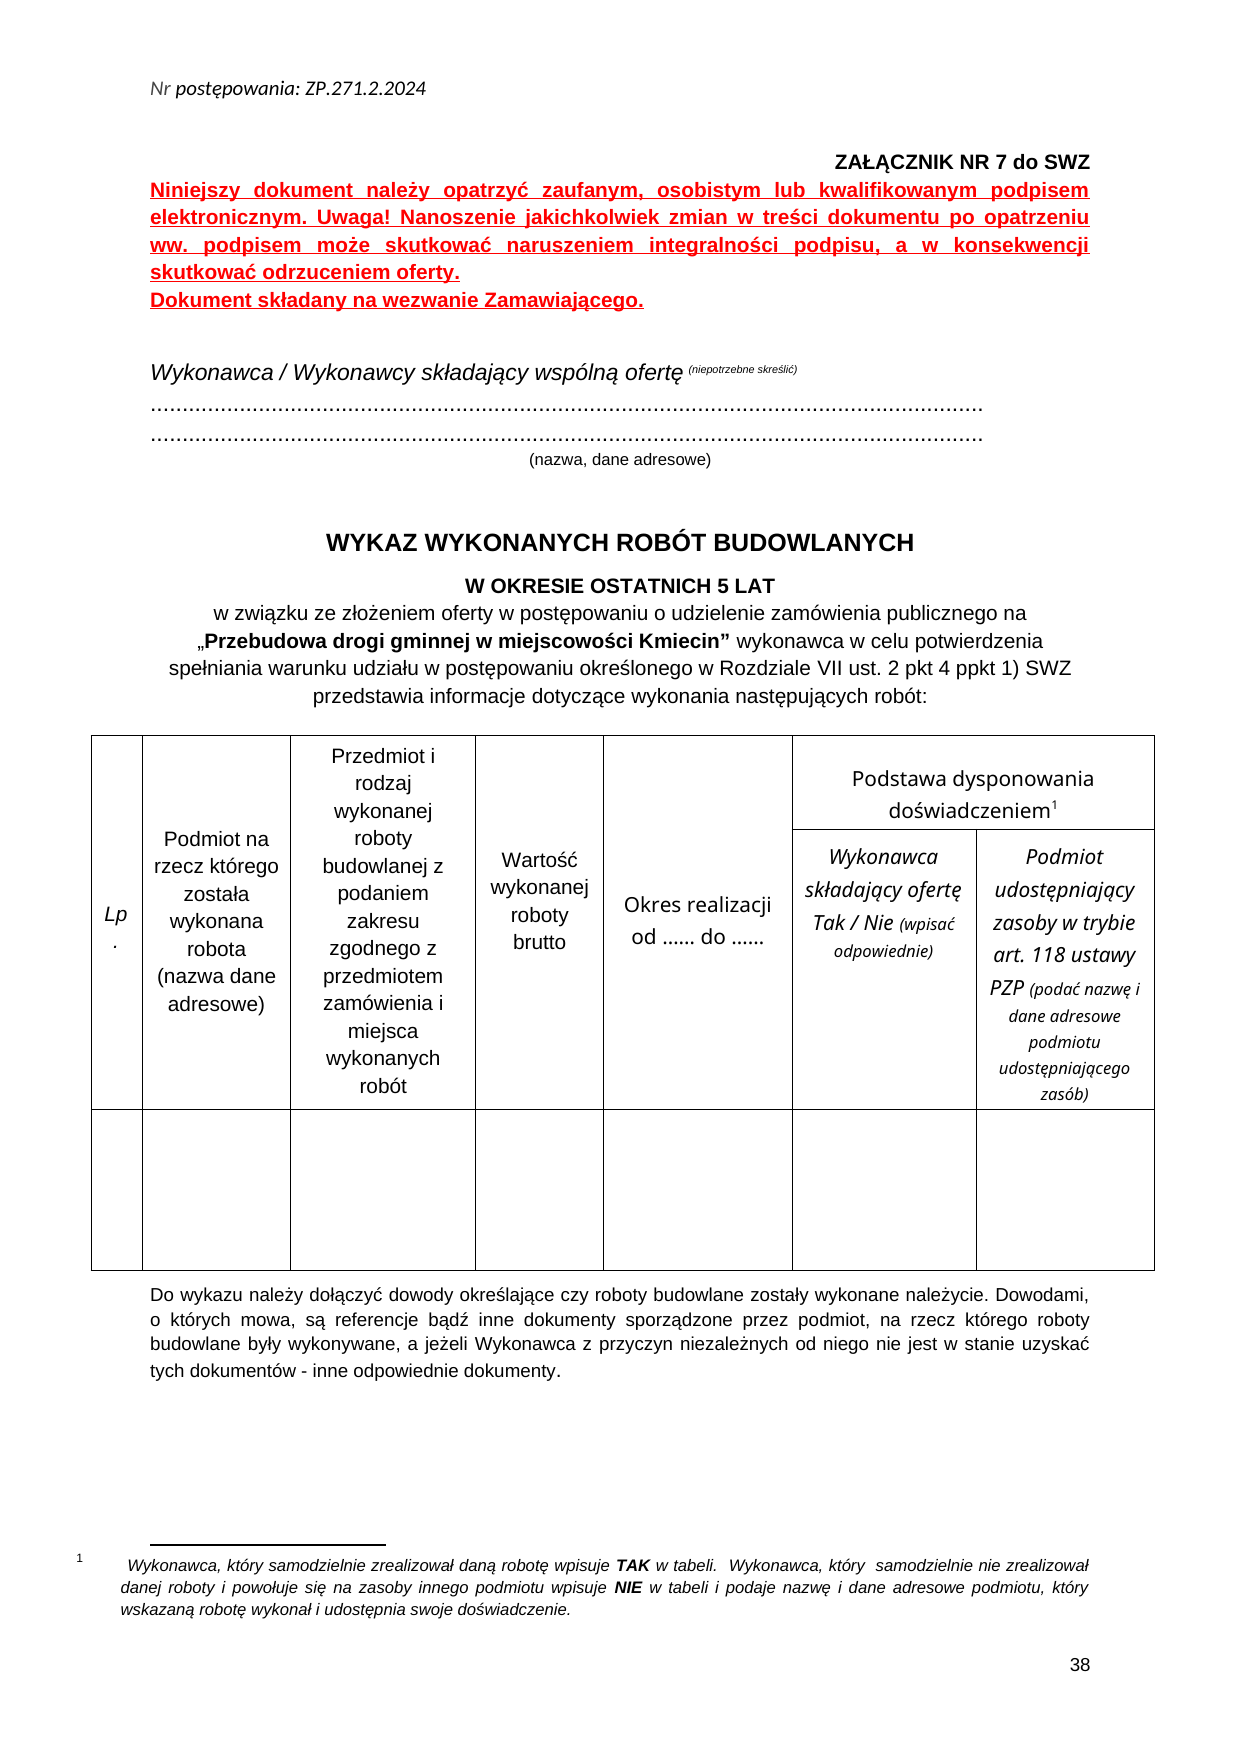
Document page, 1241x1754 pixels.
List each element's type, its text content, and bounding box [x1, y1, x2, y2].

table_cell [604, 1110, 792, 1270]
table_cell [143, 1110, 290, 1270]
text Do wykazu należy dołączyć dowody określające czy roboty budowlane zostały wykonane należycie. Dowodami, o których mowa, są referencje bądź inne dokumenty sporządzone przez podmiot, na rzecz którego roboty budowlane były wykonywane, a jeżeli Wykonawca z przyczyn niezależnych od niego nie jest w stanie uzyskać tych dokumentów - inne odpowiednie dokumenty. [150, 1284, 1090, 1382]
text ................................................................................................................................... [150, 389, 1090, 416]
table_header Podmiot na rzecz którego została wykonana robota (nazwa dane adresowe) [143, 736, 290, 1109]
table_header Wartość wykonanej roboty brutto [476, 736, 603, 1109]
table_cell [92, 1110, 142, 1270]
text WYKAZ WYKONANYCH ROBÓT BUDOWLANYCH [150, 528, 1090, 557]
text w związku ze złożeniem oferty w postępowaniu o udzielenie zamówienia publicznego na „Przebudowa drogi gminnej w miejscowości Kmiecin” wykonawca w celu potwierdzenia spełniania warunku udziału w postępowaniu określonego w Rozdziale VII ust. 2 pkt 4 ppkt 1) SWZ przedstawia informacje dotyczące wykonania następujących robót: [150, 601, 1090, 708]
text Niniejszy dokument należy opatrzyć zaufanym, osobistym lub kwalifikowanym podpisem elektronicznym. Uwaga! Nanoszenie jakichkolwiek zmian w treści dokumentu po opatrzeniu ww. podpisem może skutkować naruszeniem integralności podpisu, a w konsekwencji skutkować odrzuceniem oferty. [150, 199, 1090, 226]
text W OKRESIE OSTATNICH 5 LAT [150, 574, 1090, 598]
text Niniejszy dokument należy opatrzyć zaufanym, osobistym lub kwalifikowanym podpisem elektronicznym. Uwaga! Nanoszenie jakichkolwiek zmian w treści dokumentu po opatrzeniu ww. podpisem może skutkować naruszeniem integralności podpisu, a w konsekwencji skutkować odrzuceniem oferty. [150, 177, 1090, 198]
text Dokument składany na wezwanie Zamawiającego. [150, 287, 1090, 311]
table_header Okres realizacji od …… do …… [604, 736, 792, 1109]
text Niniejszy dokument należy opatrzyć zaufanym, osobistym lub kwalifikowanym podpisem elektronicznym. Uwaga! Nanoszenie jakichkolwiek zmian w treści dokumentu po opatrzeniu ww. podpisem może skutkować naruszeniem integralności podpisu, a w konsekwencji skutkować odrzuceniem oferty. [150, 227, 1090, 253]
table_cell [291, 1110, 475, 1270]
text Wykonawca / Wykonawcy składający wspólną ofertę (niepotrzebne skreślić) [150, 359, 1090, 386]
text ZAŁĄCZNIK NR 7 do SWZ [150, 150, 1090, 174]
table_header Lp. [92, 736, 142, 1109]
table_cell [476, 1110, 603, 1270]
table_cell Podmiot udostępniający zasoby w trybie art. 118 ustawy PZP (podać nazwę i dane adresowe podmiotu udostępniającego zasób) [977, 830, 1154, 1109]
table_cell [977, 1110, 1154, 1270]
text (nazwa, dane adresowe) [150, 450, 1090, 469]
table_cell Wykonawca składający ofertę Tak / Nie (wpisać odpowiednie) [793, 830, 976, 1109]
text Niniejszy dokument należy opatrzyć zaufanym, osobistym lub kwalifikowanym podpisem elektronicznym. Uwaga! Nanoszenie jakichkolwiek zmian w treści dokumentu po opatrzeniu ww. podpisem może skutkować naruszeniem integralności podpisu, a w konsekwencji skutkować odrzuceniem oferty. [150, 254, 1090, 284]
table_header Podstawa dysponowania doświadczeniem [793, 736, 1154, 829]
text ................................................................................................................................... [150, 420, 1090, 446]
table_header [291, 736, 475, 1109]
table_cell [793, 1110, 976, 1270]
